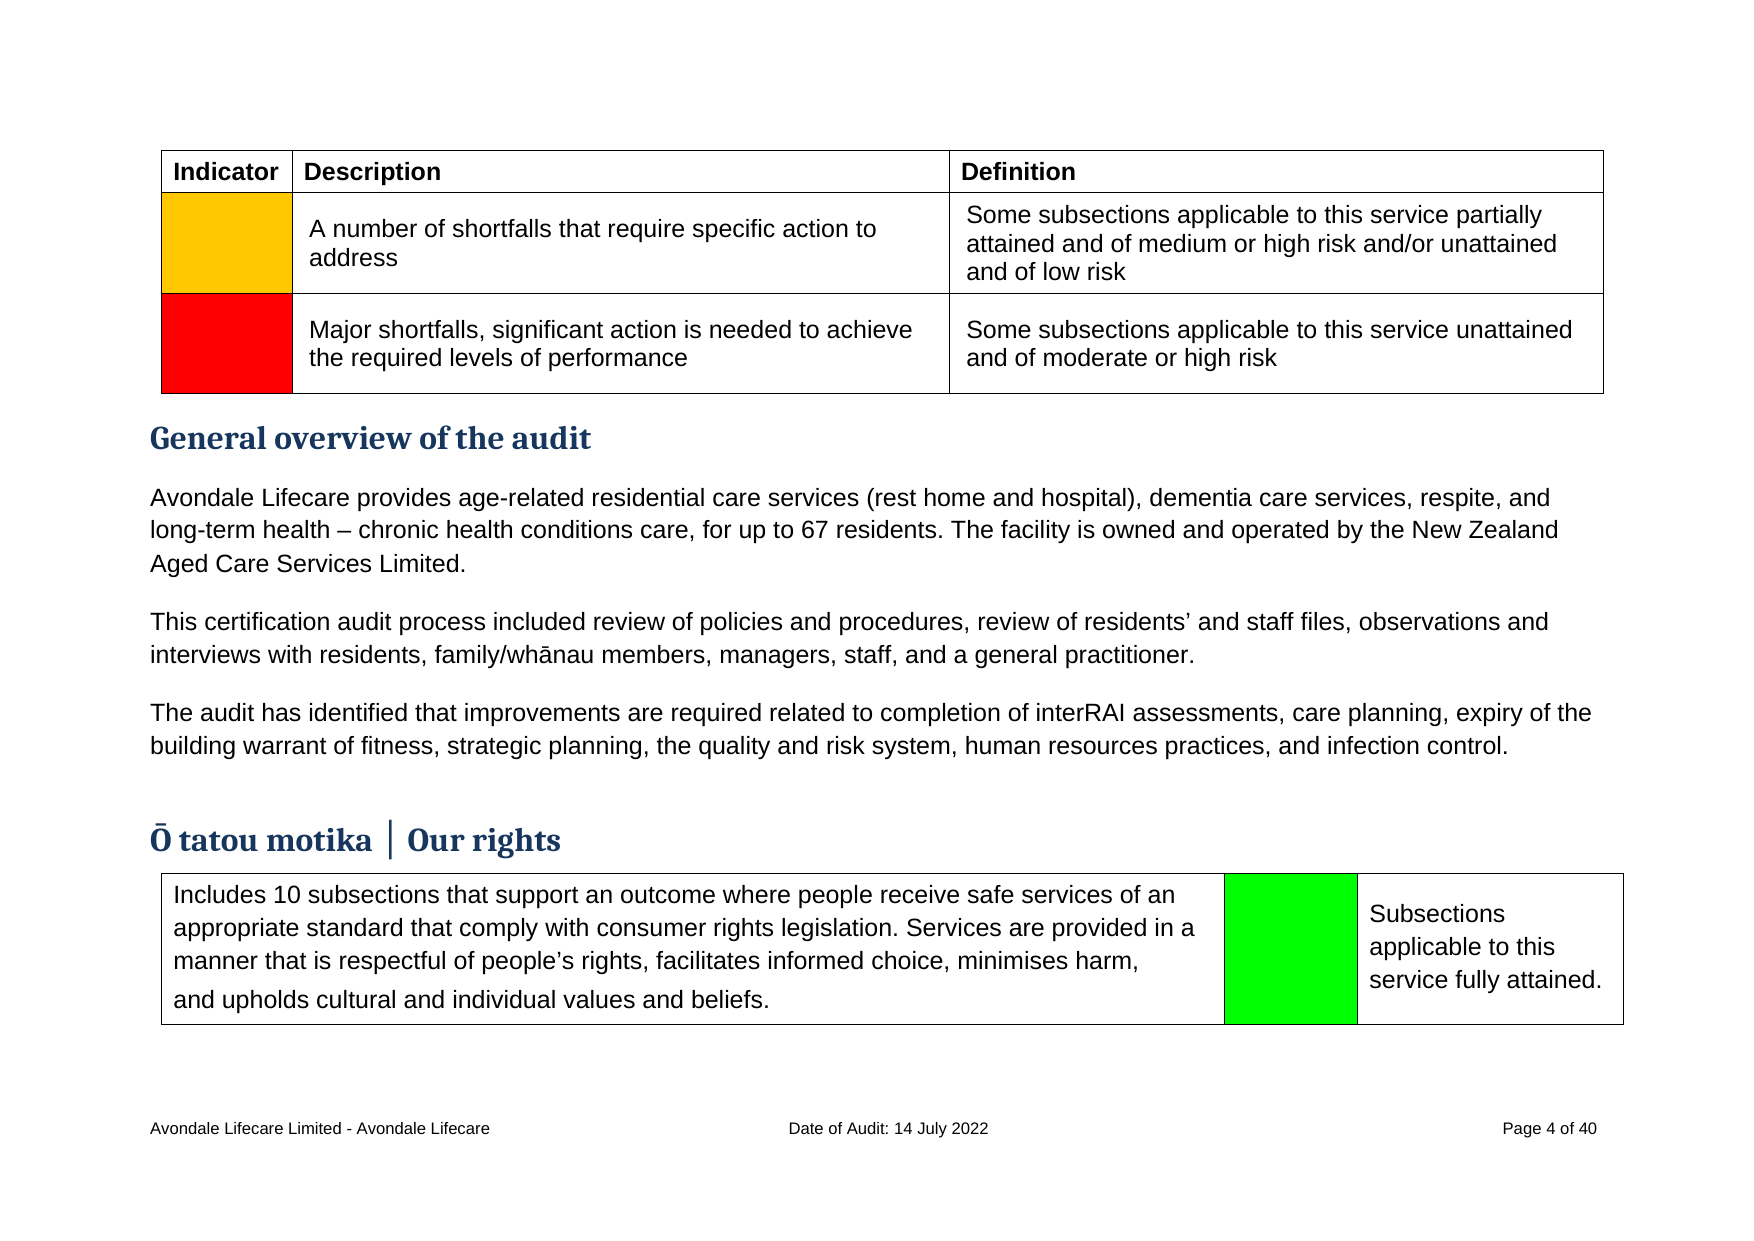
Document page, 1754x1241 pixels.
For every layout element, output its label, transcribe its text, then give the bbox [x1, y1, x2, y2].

text The audit has identified that improvements are required related to completion of interRAI assessments, care planning, expiry of the building warrant of fitness, strategic planning, the quality and risk system, human resources practices, and infection control. [150, 698, 1604, 759]
table_cell [162, 294, 292, 393]
text This certification audit process included review of policies and procedures, review of residents’ and staff files, observations and interviews with residents, family/whānau members, managers, staff, and a general practitioner. [150, 607, 1604, 668]
table_cell Major shortfalls, significant action is needed to achieve the required levels of performance [293, 294, 949, 393]
table_cell Some subsections applicable to this service unattained and of moderate or high risk [950, 294, 1603, 393]
table_header Indicator [162, 151, 292, 192]
table_cell [162, 193, 292, 293]
table_header [1225, 874, 1357, 1024]
table_cell A number of shortfalls that require specific action to address [293, 193, 949, 293]
subtitle General overview of the audit [150, 419, 1604, 457]
text Avondale Lifecare provides age-related residential care services (rest home and hospital), dementia care services, respite, and long-term health – chronic health conditions care, for up to 67 residents. The facility is owned and operated by the New Zealand Aged Care Services Limited. [150, 482, 1604, 577]
table_cell Some subsections applicable to this service partially attained and of medium or high risk and/or unattained and of low risk [950, 193, 1603, 293]
table_header Subsections applicable to this service fully attained. [1358, 874, 1623, 1024]
table_header Includes 10 subsections that support an outcome where people receive safe services of an appropriate standard that comply with consumer rights legislation. Services are provided in a manner that is respectful of people’s rights, facilitates informed choice, minimises harm, and upholds cultural and individual values and beliefs. [162, 874, 1224, 1024]
table_header Description [293, 151, 949, 192]
subtitle Ō tatou motika │ Our rights [150, 822, 1604, 860]
table_header Definition [950, 151, 1603, 192]
